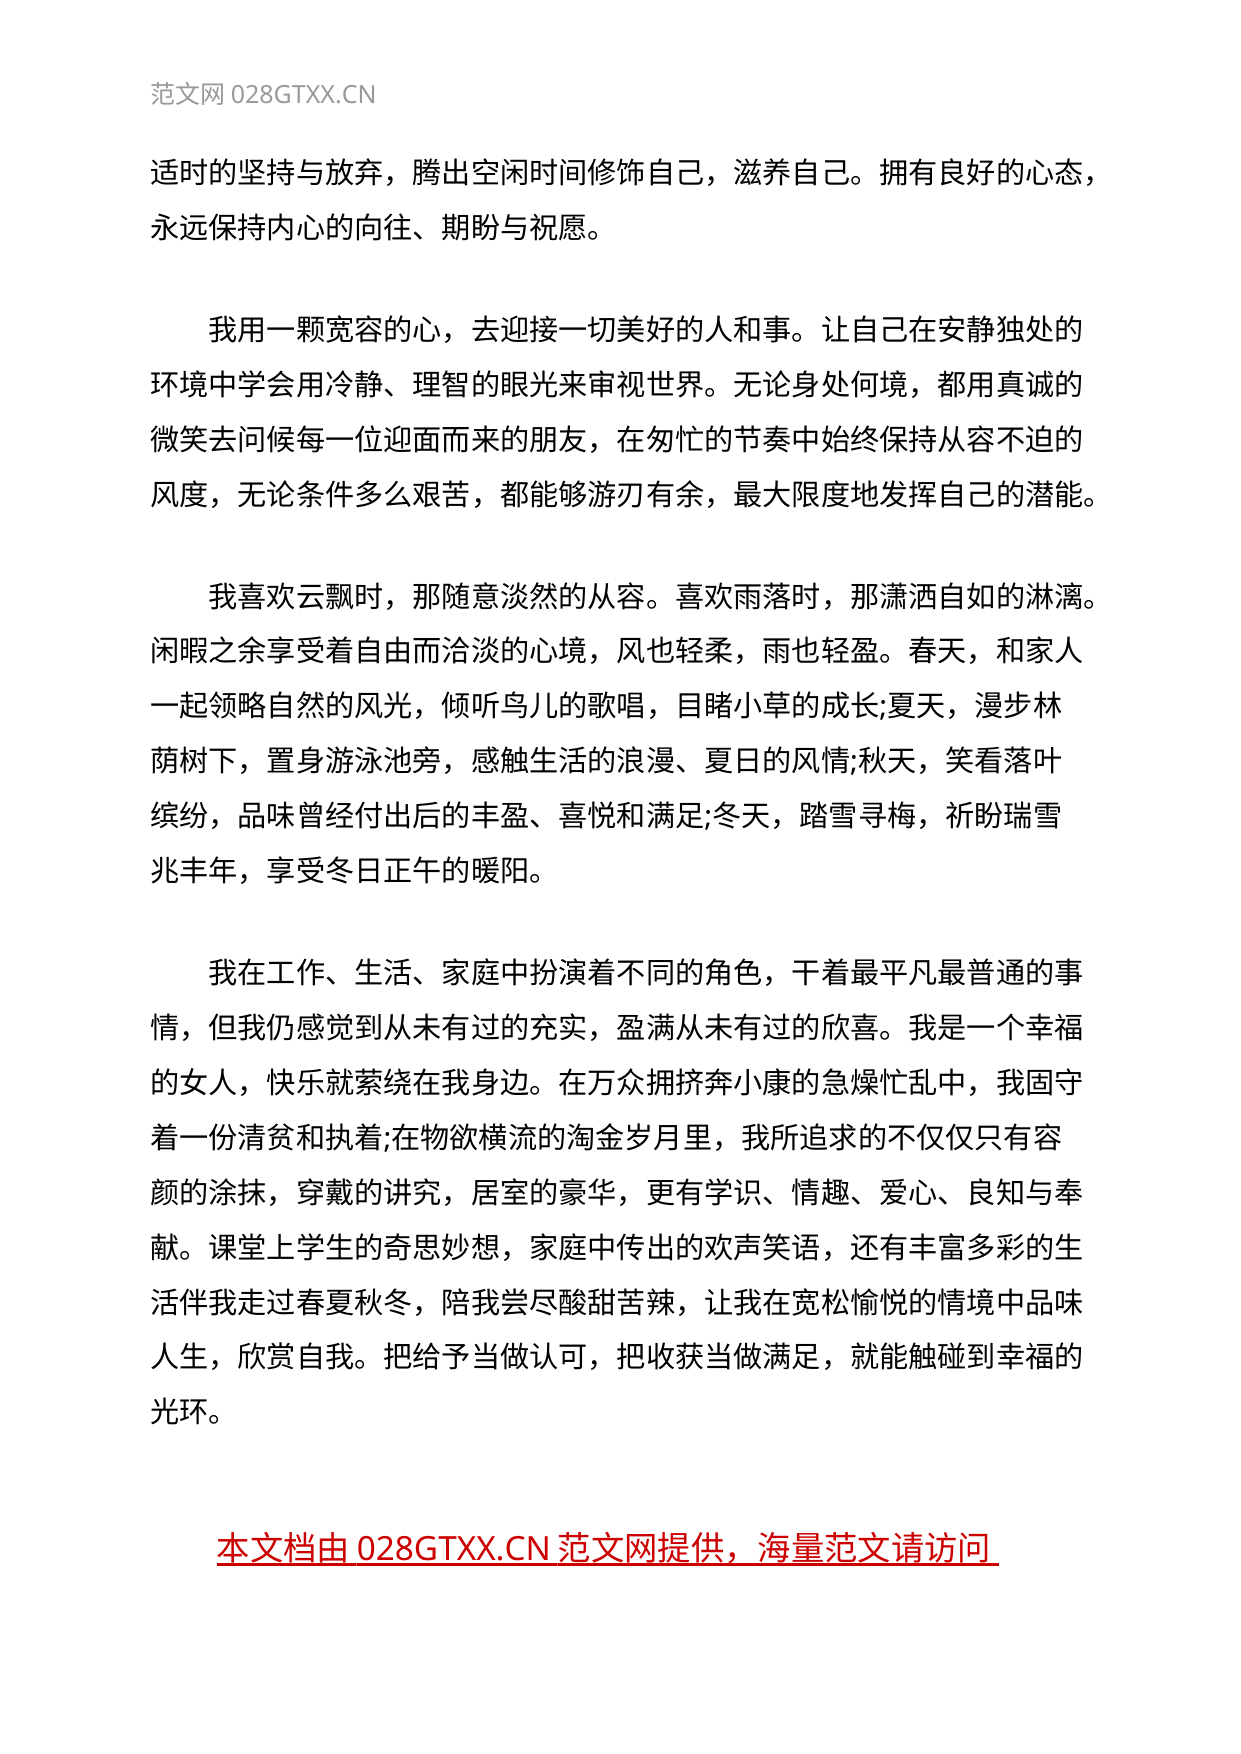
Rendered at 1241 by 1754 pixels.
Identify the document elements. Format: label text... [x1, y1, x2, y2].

text 我用一颗宽容的心，去迎接一切美好的人和事。让自己在安静独处的环境中学会用冷静、理智的眼光来审视世界。无论身处何境，都用真诚的微笑去问候每一位迎面而来的朋友，在匆忙的节奏中始终保持从容不迫的风度，无论条件多么艰苦，都能够游刃有余，最大限度地发挥自己的潜能。 [150, 307, 1090, 514]
text 我喜欢云飘时，那随意淡然的从容。喜欢雨落时，那潇洒自如的淋漓。闲暇之余享受着自由而洽淡的心境，风也轻柔，雨也轻盈。春天，和家人一起领略自然的风光，倾听鸟儿的歌唱，目睹小草的成长;夏天，漫步林荫树下，置身游泳池旁，感触生活的浪漫、夏日的风情;秋天，笑看落叶缤纷，品味曾经付出后的丰盈、喜悦和满足;冬天，踏雪寻梅，祈盼瑞雪兆丰年，享受冬日正午的暖阳。 [150, 573, 1090, 890]
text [150, 1522, 1090, 1570]
text 我在工作、生活、家庭中扮演着不同的角色，干着最平凡最普通的事情，但我仍感觉到从未有过的充实，盈满从未有过的欣喜。我是一个幸福的女人，快乐就萦绕在我身边。在万众拥挤奔小康的急燥忙乱中，我固守着一份清贫和执着;在物欲横流的淘金岁月里，我所追求的不仅仅只有容颜的涂抹，穿戴的讲究，居室的豪华，更有学识、情趣、爱心、良知与奉献。课堂上学生的奇思妙想，家庭中传出的欢声笑语，还有丰富多彩的生活伴我走过春夏秋冬，陪我尝尽酸甜苦辣，让我在宽松愉悦的情境中品味人生，欣赏自我。把给予当做认可，把收获当做满足，就能触碰到幸福的光环。 [150, 950, 1090, 1431]
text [150, 150, 1090, 247]
